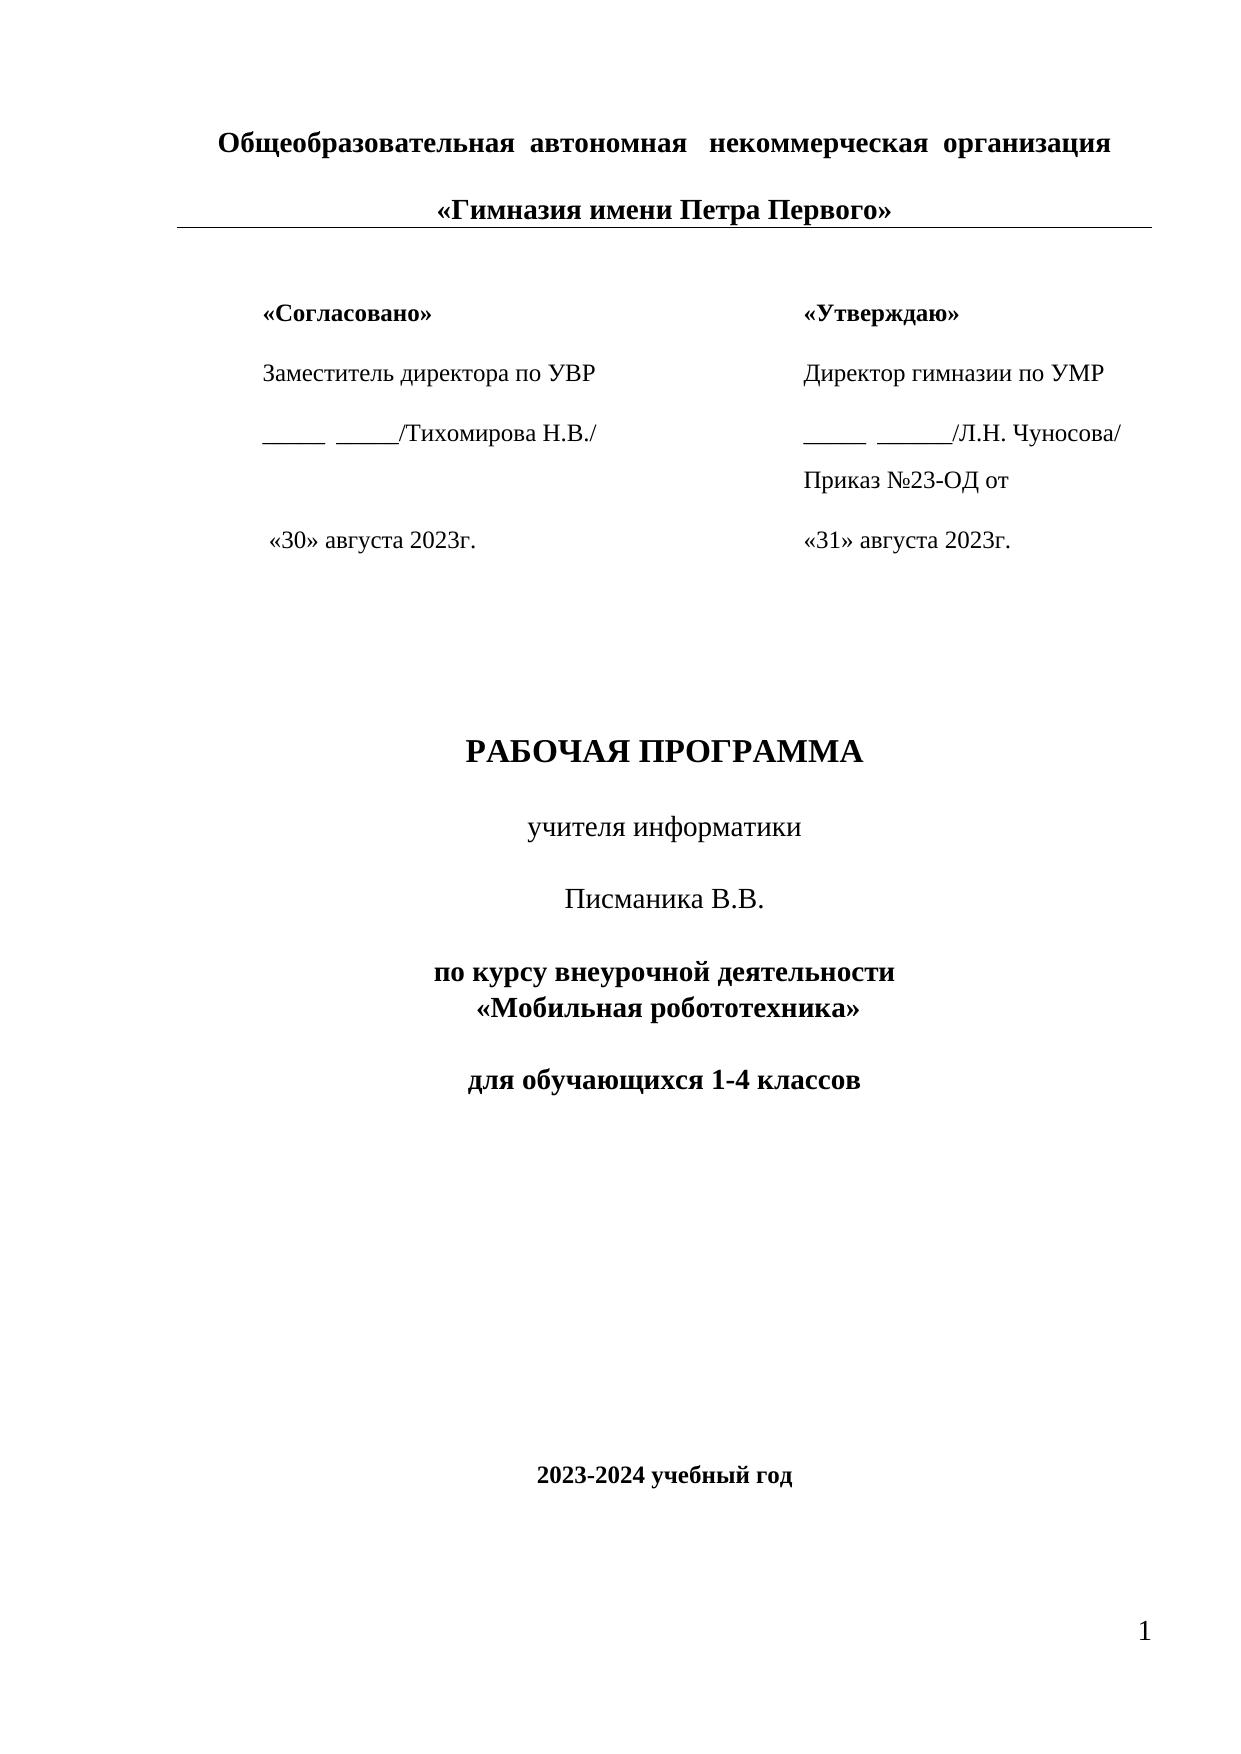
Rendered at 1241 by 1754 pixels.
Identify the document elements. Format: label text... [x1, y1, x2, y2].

text Общеобразовательная автономная некоммерческая организация [177, 125, 1152, 158]
table_header «Утверждаю» Директор гимназии по УМР _____ ______/Л.Н. Чуносова/ Приказ №23-ОД от «31» августа 2023г. [718, 298, 1178, 587]
text Писманика В.В. [177, 882, 1152, 915]
text для обучающихся 1-4 классов [177, 1062, 1152, 1096]
text «Мобильная робототехника» [177, 990, 1152, 1023]
text «Гимназия имени Петра Первого» [177, 192, 1152, 227]
text РАБОЧАЯ ПРОГРАММА [177, 732, 1152, 770]
text 2023-2024 учебный год [177, 1460, 1152, 1489]
table_header «Согласовано» Заместитель директора по УВР _____ _____/Тихомирова Н.В./ «30» августа 2023г. [177, 298, 718, 587]
text по курсу внеурочной деятельности [177, 954, 1152, 987]
text учителя информатики [177, 809, 1152, 843]
